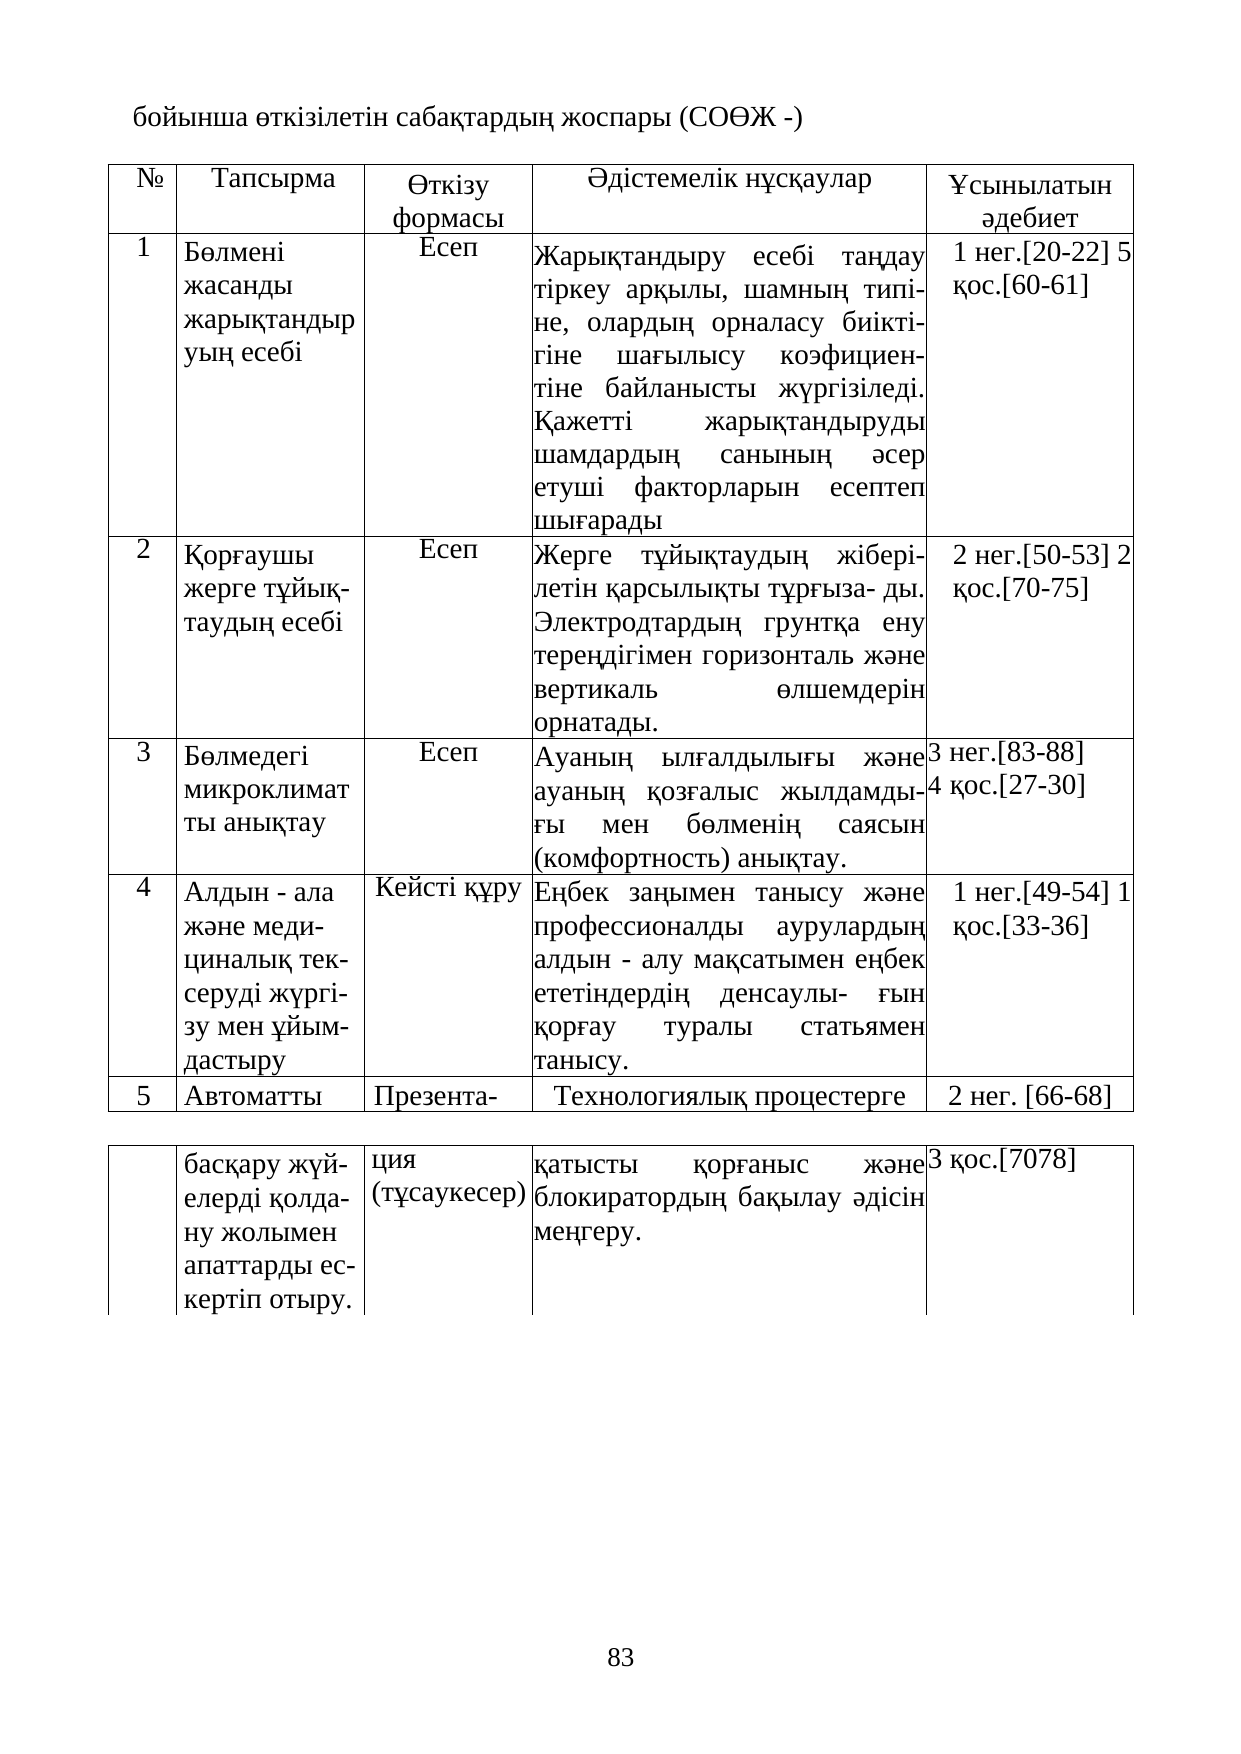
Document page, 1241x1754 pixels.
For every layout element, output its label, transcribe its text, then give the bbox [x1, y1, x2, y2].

table_cell Бөлмедегі микроклимат ты анықтау [177, 739, 364, 874]
table_cell Бөлмені жасанды жарықтандыр уың есебі [177, 234, 364, 536]
table_cell 2 нег. [66-68] [927, 1077, 1133, 1111]
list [132, 99, 1111, 133]
table_cell 1 [109, 234, 176, 536]
table_cell Жарықтандыру есебі таңдау тіркеу арқылы, шамның типі- не, олардың орналасу биікті- гіне шағылысу коэфициен- тіне байланысты жүргізіледі. Қажетті жарықтандыруды шамдардың санының әсер етуші факторларын есептеп шығарады [533, 234, 926, 536]
table_header Әдістемелік нұсқаулар [533, 165, 926, 233]
table_cell 3 [109, 739, 176, 874]
table_header басқару жүй- елерді қолда- ну жолымен апаттарды ес- кертіп отыру. [177, 1146, 364, 1315]
table_cell 1 нег.[49-54] 1 қос.[33-36] [927, 875, 1133, 1076]
table_header Тапсырма [177, 165, 364, 233]
table_cell Қорғаушы жерге тұйық- таудың есебі [177, 537, 364, 738]
table_cell Презента- [365, 1077, 532, 1111]
table_cell 2 [109, 537, 176, 738]
table_cell 4 [109, 875, 176, 1076]
table_cell Есеп [365, 537, 532, 738]
table_cell нег.[83-88] қос.[27-30] [927, 739, 1133, 874]
table_header 3 қос.[7078] [927, 1146, 1133, 1315]
table_cell 2 нег.[50-53] 2 қос.[70-75] [927, 537, 1133, 738]
table_cell Технологиялық процестерге [533, 1077, 926, 1111]
table_cell Есеп [365, 234, 532, 536]
table_cell Жерге тұйықтаудың жібері- летін қарсылықты тұрғыза- ды. Электродтардың грунтқа ену тереңдігімен горизонталь және вертикаль өлшемдерін орнатады. [533, 537, 926, 738]
table_cell Ауаның ылғалдылығы және ауаның қозғалыс жылдамды- ғы мен бөлменің саясын (комфортность) анықтау. [533, 739, 926, 874]
table_cell Есеп [365, 739, 532, 874]
table_header қатысты қорғаныс және блокиратордың бақылау әдісін меңгеру. [533, 1146, 926, 1315]
table_cell 1 нег.[20-22] 5 қос.[60-61] [927, 234, 1133, 536]
table_cell 5 [109, 1077, 176, 1111]
table_cell Автоматты [177, 1077, 364, 1111]
table_header Ұсынылатын әдебиет [927, 165, 1133, 233]
table_header Өткізу формасы [365, 165, 532, 233]
table_cell Еңбек заңымен танысу және профессионалды аурулардың алдын - алу мақсатымен еңбек ететіндердің денсаулы- ғын қорғау туралы статьямен танысу. [533, 875, 926, 1076]
table_header № [109, 165, 176, 233]
table_header [109, 1146, 176, 1315]
table_header ция (тұсаукесер) [365, 1146, 532, 1315]
table_cell Кейсті құру [365, 875, 532, 1076]
table_cell Алдын - ала және меди- циналық тек- серуді жүргі- зу мен ұйым- дастыру [177, 875, 364, 1076]
